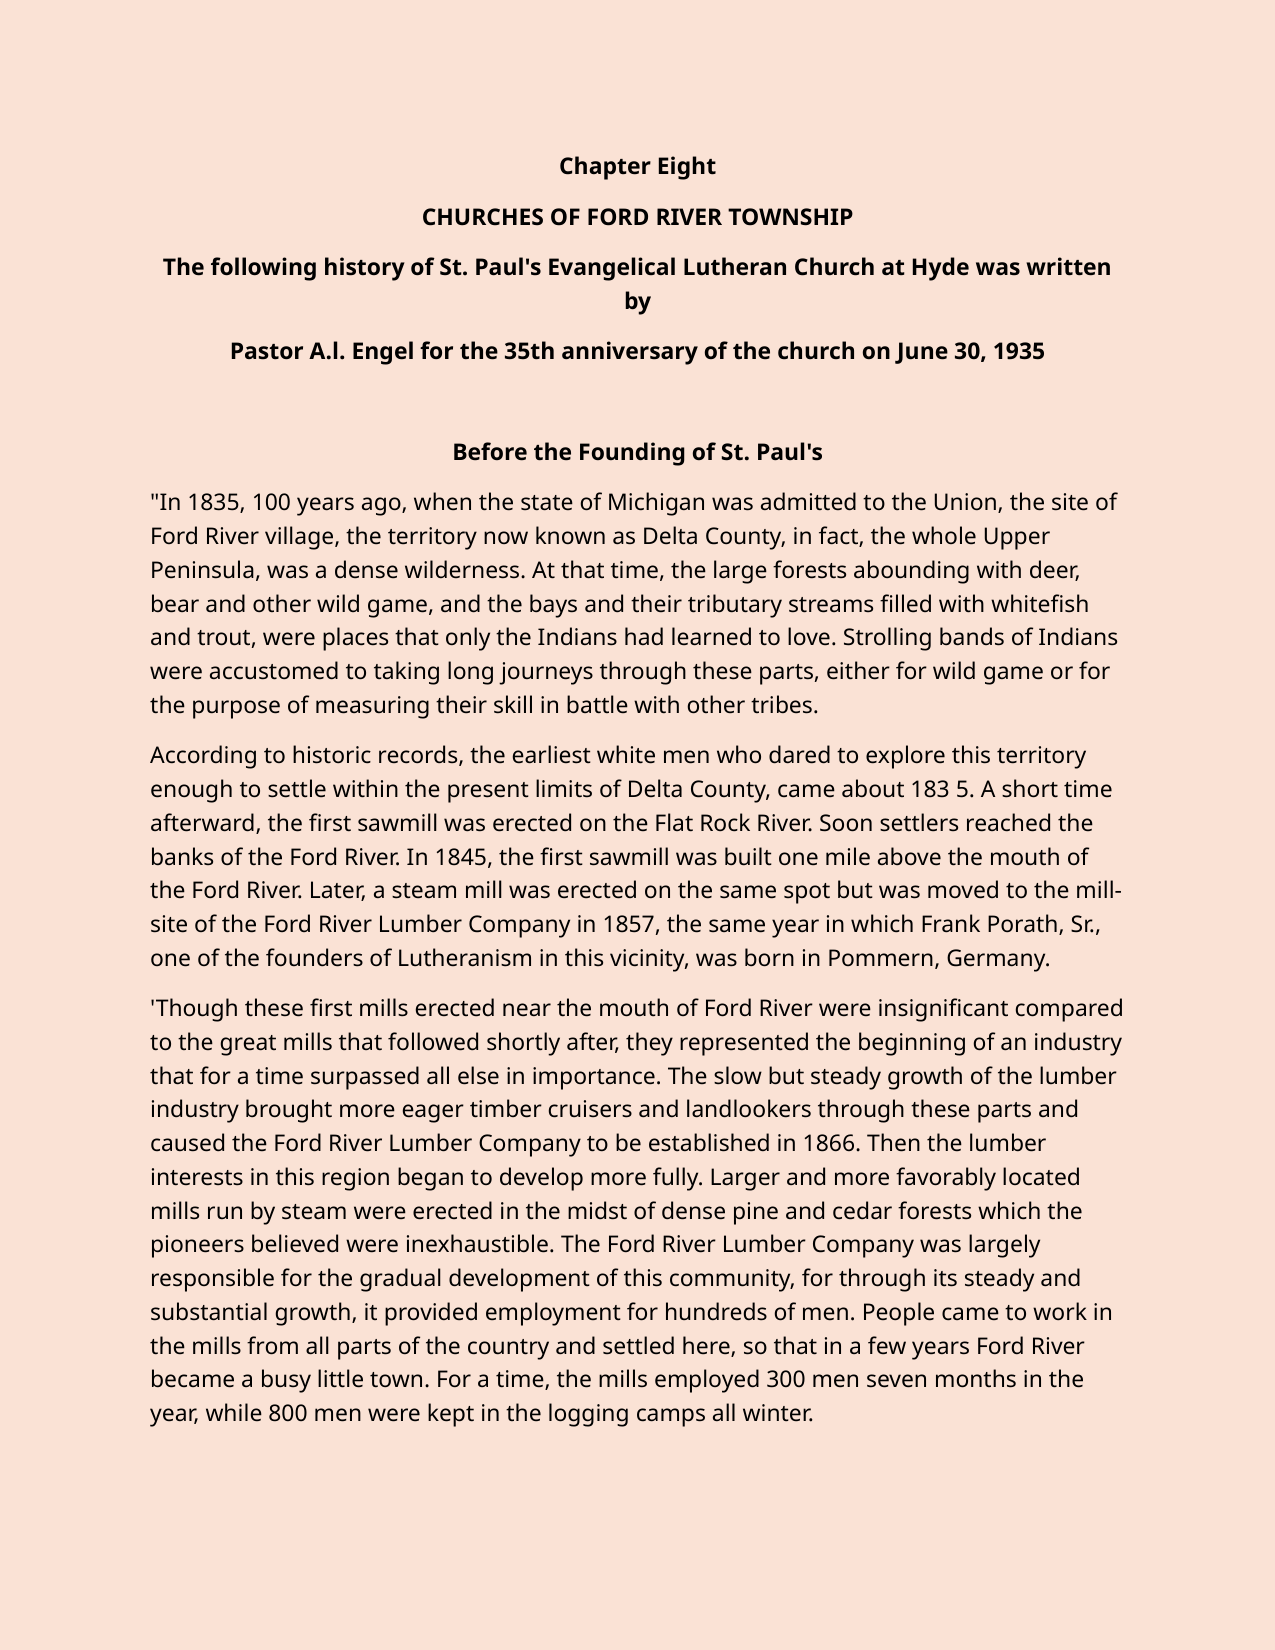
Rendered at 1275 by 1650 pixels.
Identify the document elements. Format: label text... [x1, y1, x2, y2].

text Chapter Eight [150, 150, 1125, 181]
text CHURCHES OF FORD RIVER TOWNSHIP [150, 200, 1125, 232]
text "In 1835, 100 years ago, when the state of Michigan was admitted to the Union, the site of Ford River village, the territory now known as Delta County, in fact, the whole Upper Peninsula, was a dense wilderness. At that time, the large forests abounding with deer, bear and other wild game, and the bays and their tributary streams filled with whitefish and trout, were places that only the Indians had learned to love. Strolling bands of Indians were accustomed to taking long journeys through these parts, either for wild game or for the purpose of measuring their skill in battle with other tribes. [150, 486, 1125, 720]
text Pastor A.l. Engel for the 35th anniversary of the church on June 30, 1935 [150, 335, 1125, 366]
text The following history of St. Paul's Evangelical Lutheran Church at Hyde was written by [150, 251, 1125, 316]
text Before the Founding of St. Paul's [150, 436, 1125, 467]
text According to historic records, the earliest white men who dared to explore this territory enough to settle within the present limits of Delta County, came about 183 5. A short time afterward, the first sawmill was erected on the Flat Rock River. Soon settlers reached the banks of the Ford River. In 1845, the first sawmill was built one mile above the mouth of the Ford River. Later, a steam mill was erected on the same spot but was moved to the mill-site of the Ford River Lumber Company in 1857, the same year in which Frank Porath, Sr., one of the founders of Lutheranism in this vicinity, was born in Pommern, Germany. [150, 739, 1125, 973]
text 'Though these first mills erected near the mouth of Ford River were insignificant compared to the great mills that followed shortly after, they represented the beginning of an industry that for a time surpassed all else in importance. The slow but steady growth of the lumber industry brought more eager timber cruisers and landlookers through these parts and caused the Ford River Lumber Company to be established in 1866. Then the lumber interests in this region began to develop more fully. Larger and more favorably located mills run by steam were erected in the midst of dense pine and cedar forests which the pioneers believed were inexhaustible. The Ford River Lumber Company was largely responsible for the gradual development of this community, for through its steady and substantial growth, it provided employment for hundreds of men. People came to work in the mills from all parts of the country and settled here, so that in a few years Ford River became a busy little town. For a time, the mills employed 300 men seven months in the year, while 800 men were kept in the logging camps all winter. [150, 992, 1125, 1428]
